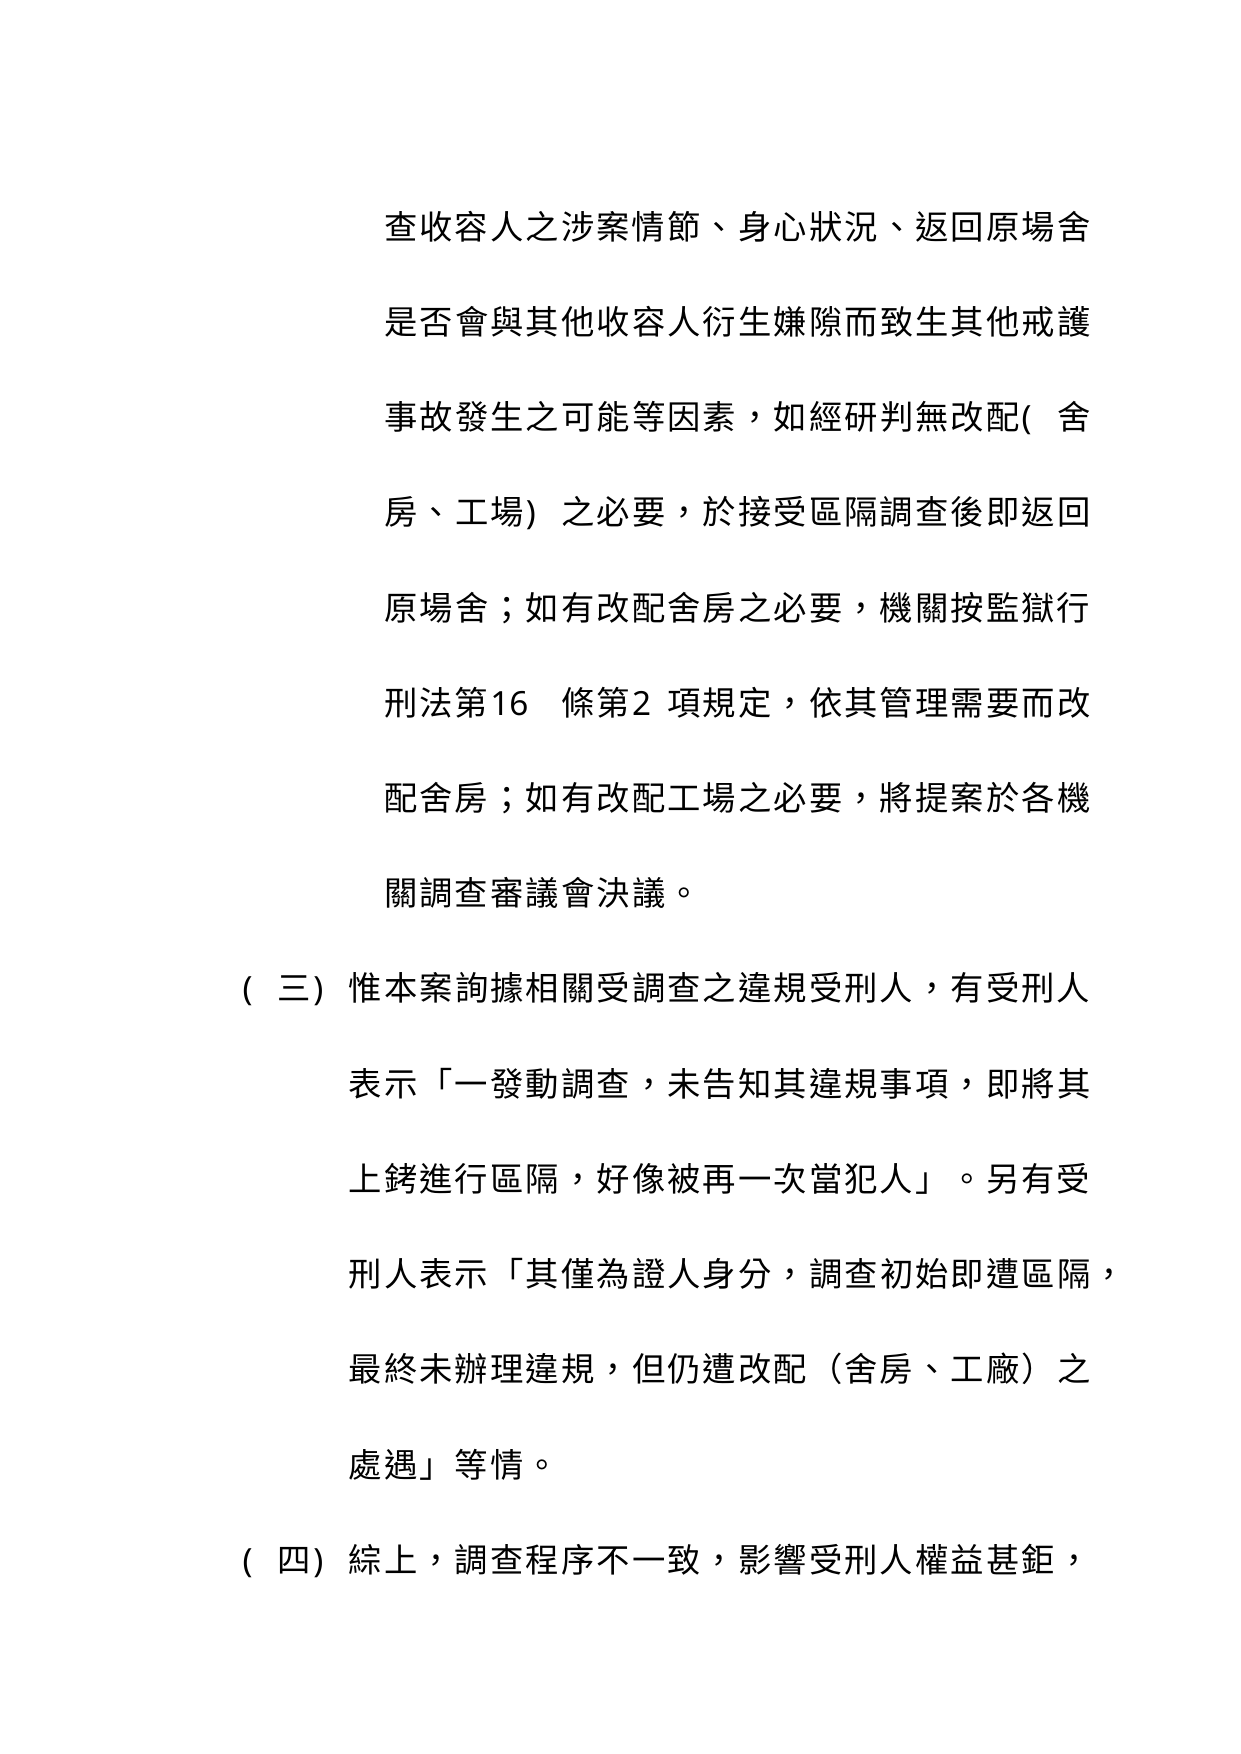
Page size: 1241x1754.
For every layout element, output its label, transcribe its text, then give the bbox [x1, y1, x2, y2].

subtitle 惟本案詢據相關受調查之違規受刑人，有受刑人表示「一發動調查，未告知其違規事項，即將其上銬進行區隔，好像被再一次當犯人」。另有受刑人表示「其僅為證人身分，調查初始即遭區隔，最終未辦理違規，但仍遭改配（舍房、工廠）之處遇」等情。 [242, 939, 1092, 1510]
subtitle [242, 1510, 1092, 1605]
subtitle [296, 177, 1092, 939]
